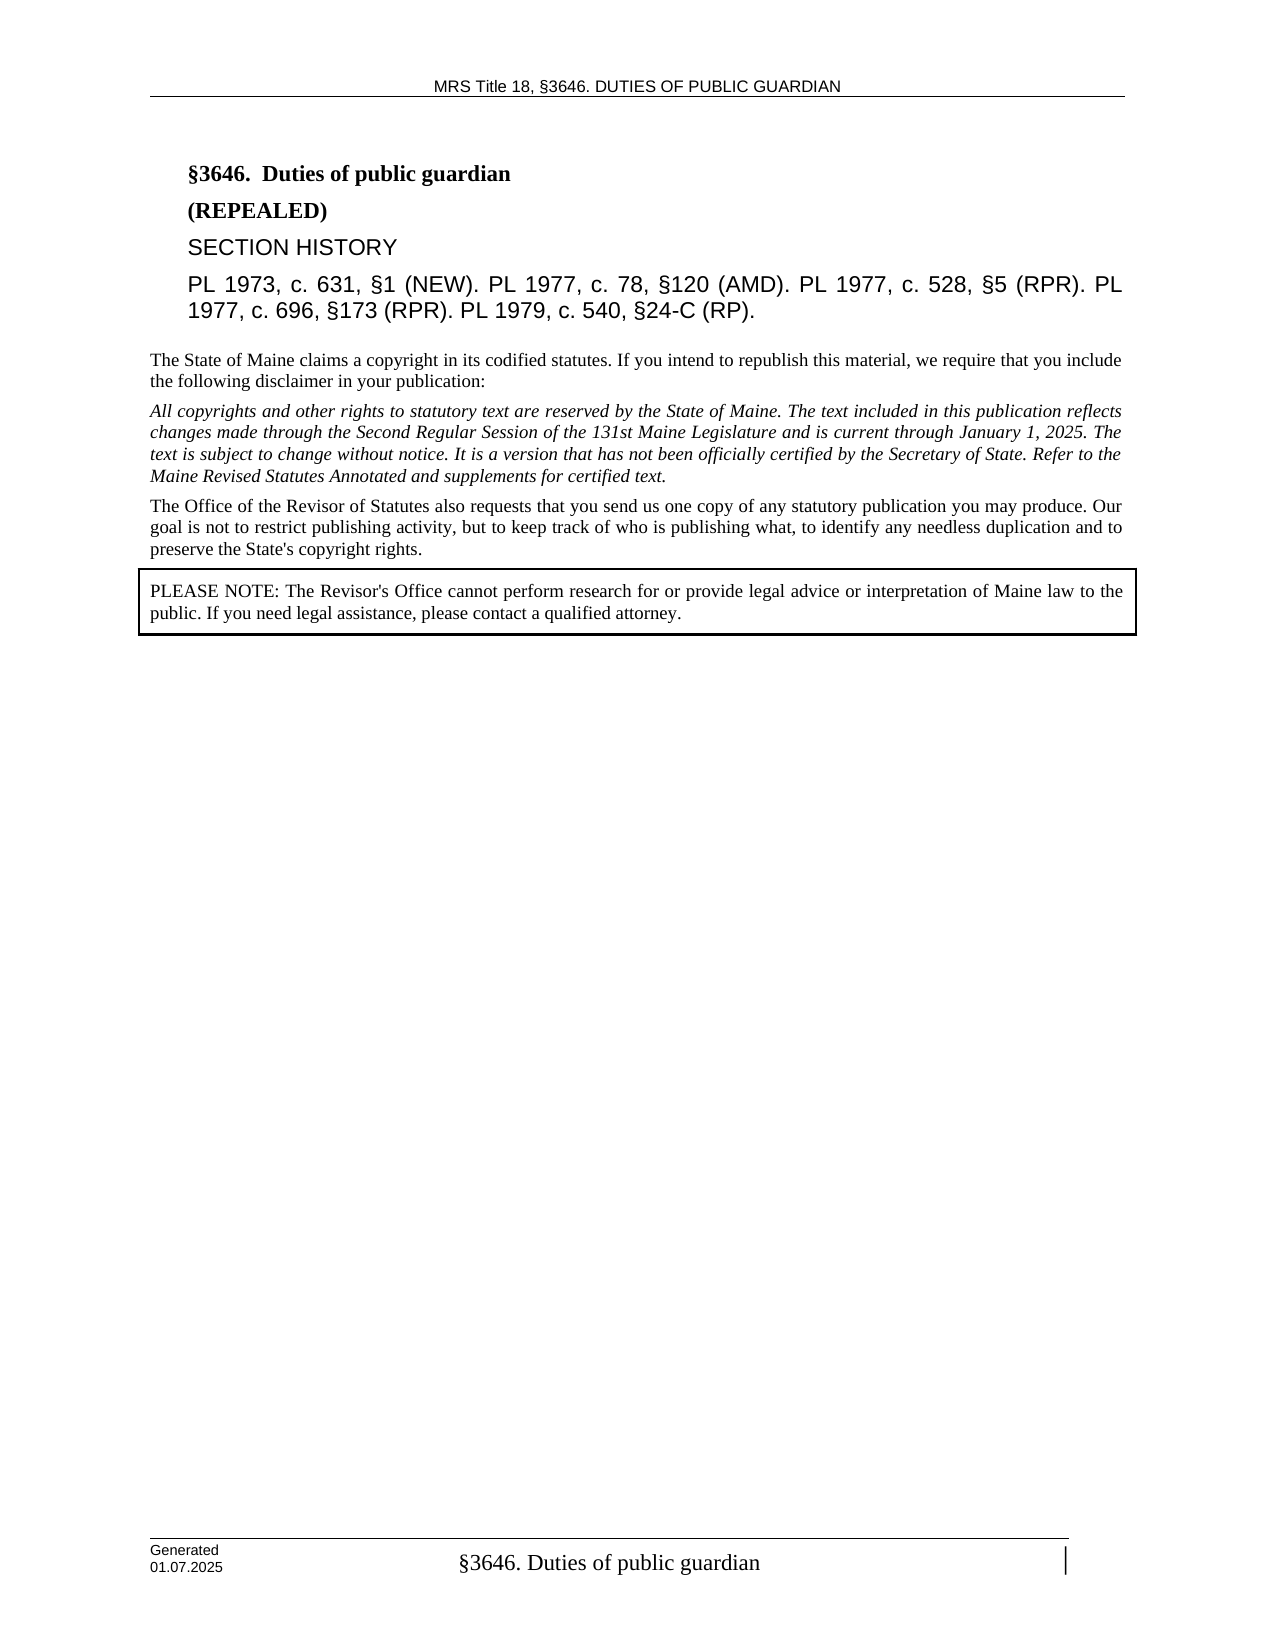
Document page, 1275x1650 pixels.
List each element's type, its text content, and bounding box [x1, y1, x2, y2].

text The Office of the Revisor of Statutes also requests that you send us one copy of any statutory publication you may produce. Our goal is not to restrict publishing activity, but to keep track of who is publishing what, to identify any needless duplication and to preserve the State's copyright rights. [150, 494, 1125, 559]
text SECTION HISTORY [187, 234, 1125, 260]
text PLEASE NOTE: The Revisor's Office cannot perform research for or provide legal advice or interpretation of Maine law to the public. If you need legal assistance, please contact a qualified attorney. [140, 570, 1135, 633]
text All copyrights and other rights to statutory text are reserved by the State of Maine. The text included in this publication reflects changes made through the Second Regular Session of the 131st Maine Legislature and is current through January 1, 2025 . The text is subject to change without notice. It is a version that has not been officially certified by the Secretary of State. Refer to the Maine Revised Statutes Annotated and supplements for certified text. [150, 400, 1125, 486]
text (REPEALED) [187, 197, 1125, 223]
text PL 1973, c. 631, §1 (NEW). PL 1977, c. 78, §120 (AMD). PL 1977, c. 528, §5 (RPR). PL 1977, c. 696, §173 (RPR). PL 1979, c. 540, §24-C (RP). [187, 271, 1125, 323]
text §3646. Duties of public guardian [187, 160, 1125, 187]
text The State of Maine claims a copyright in its codified statutes. If you intend to republish this material, we require that you include the following disclaimer in your publication: [150, 348, 1125, 392]
